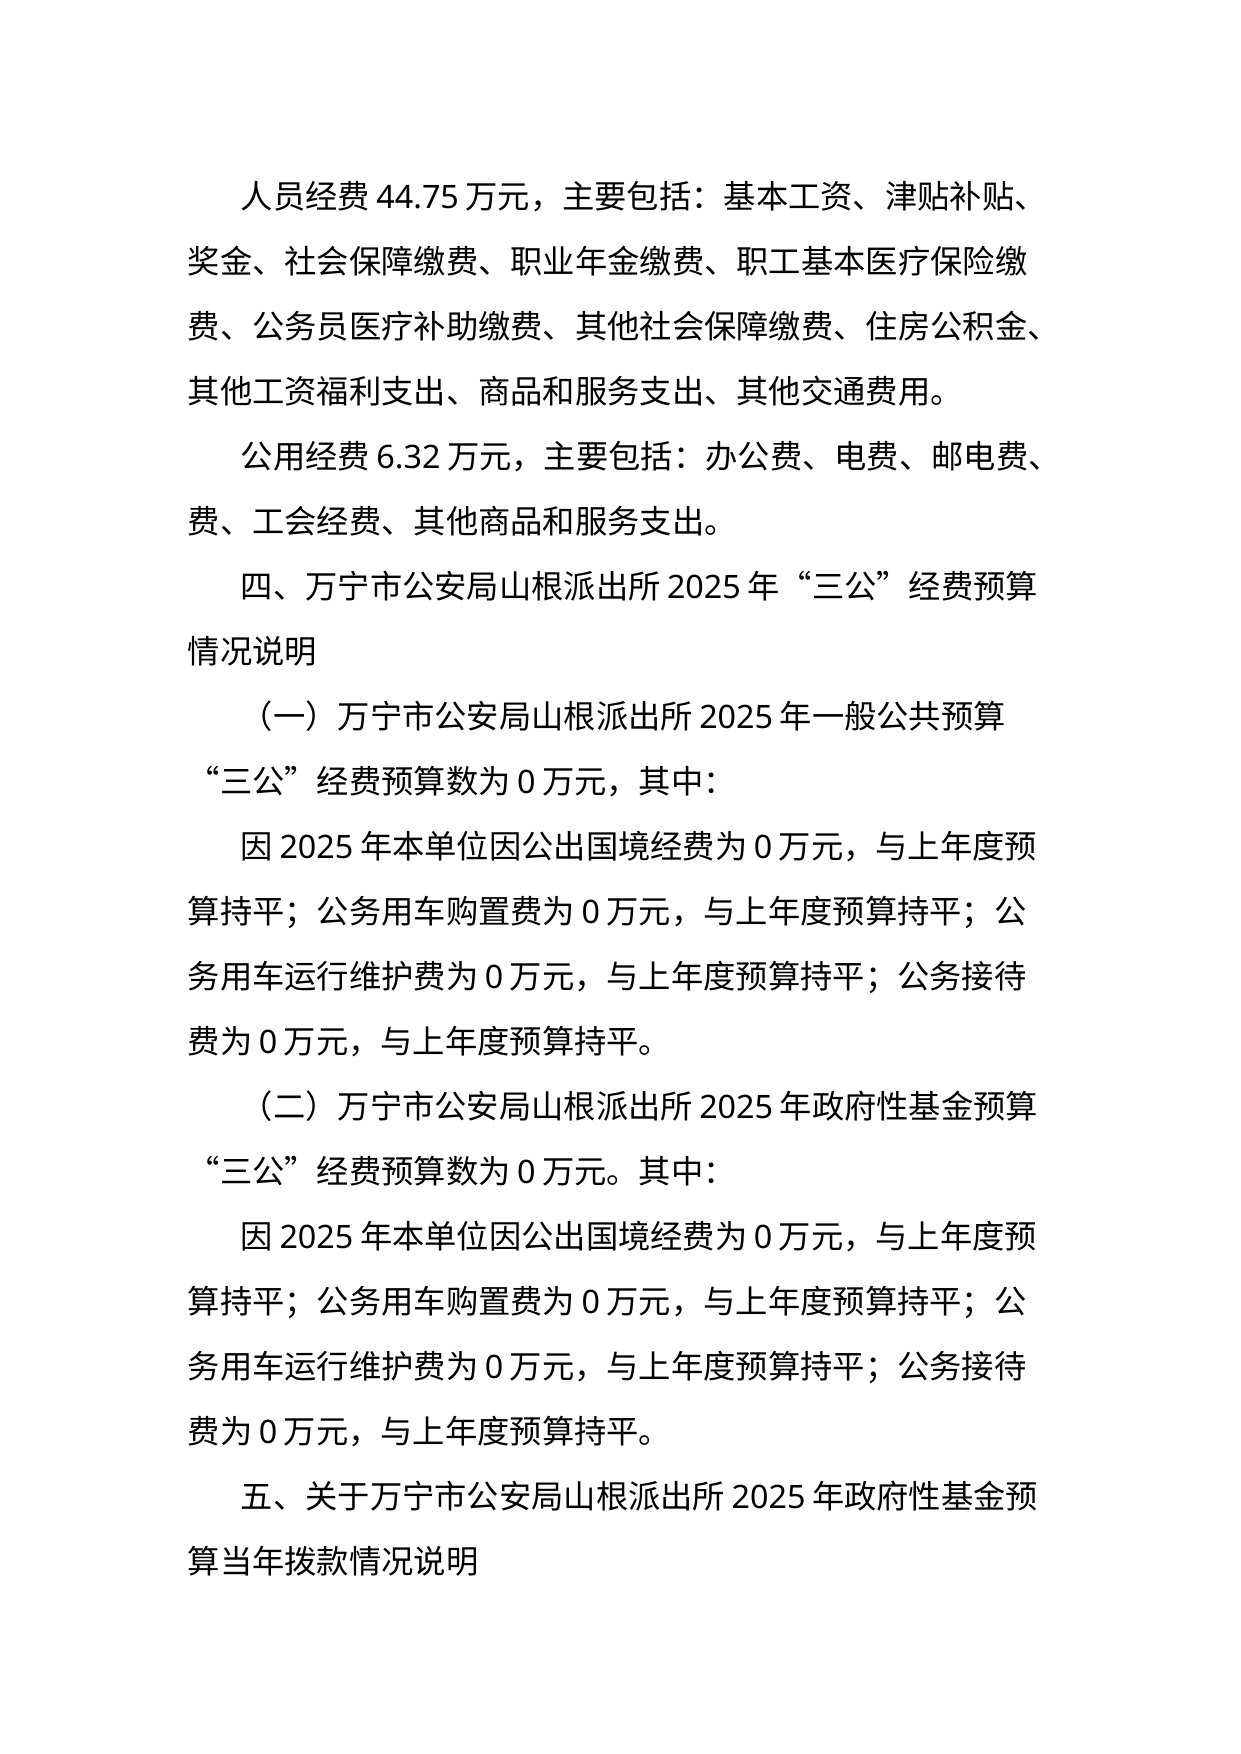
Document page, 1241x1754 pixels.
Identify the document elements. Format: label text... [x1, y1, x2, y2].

text 因2025年本单位因公出国境经费为0万元，与上年度预算持平；公务用车购置费为0万元，与上年度预算持平；公务用车运行维护费为0万元，与上年度预算持平；公务接待费为0万元，与上年度预算持平。 [187, 812, 1053, 1072]
text 公用经费6.32万元，主要包括：办公费、电费、邮电费、费、工会经费、其他商品和服务支出。 [187, 422, 1053, 552]
text 四、万宁市公安局山根派出所2025年“三公”经费预算情况说明 [187, 552, 1053, 682]
text （一）万宁市公安局山根派出所2025年一般公共预算“三公”经费预算数为0万元，其中： [187, 682, 1053, 812]
text 人员经费44.75万元，主要包括：基本工资、津贴补贴、奖金、社会保障缴费、职业年金缴费、职工基本医疗保险缴费、公务员医疗补助缴费、其他社会保障缴费、住房公积金、其他工资福利支出、商品和服务支出、其他交通费用。 [187, 162, 1053, 422]
text 因2025年本单位因公出国境经费为0万元，与上年度预算持平；公务用车购置费为0万元，与上年度预算持平；公务用车运行维护费为0万元，与上年度预算持平；公务接待费为0万元，与上年度预算持平。 [187, 1202, 1053, 1462]
text 五、关于万宁市公安局山根派出所2025年政府性基金预算当年拨款情况说明 [187, 1462, 1053, 1592]
text （二）万宁市公安局山根派出所2025年政府性基金预算“三公”经费预算数为0万元。其中： [187, 1072, 1053, 1202]
